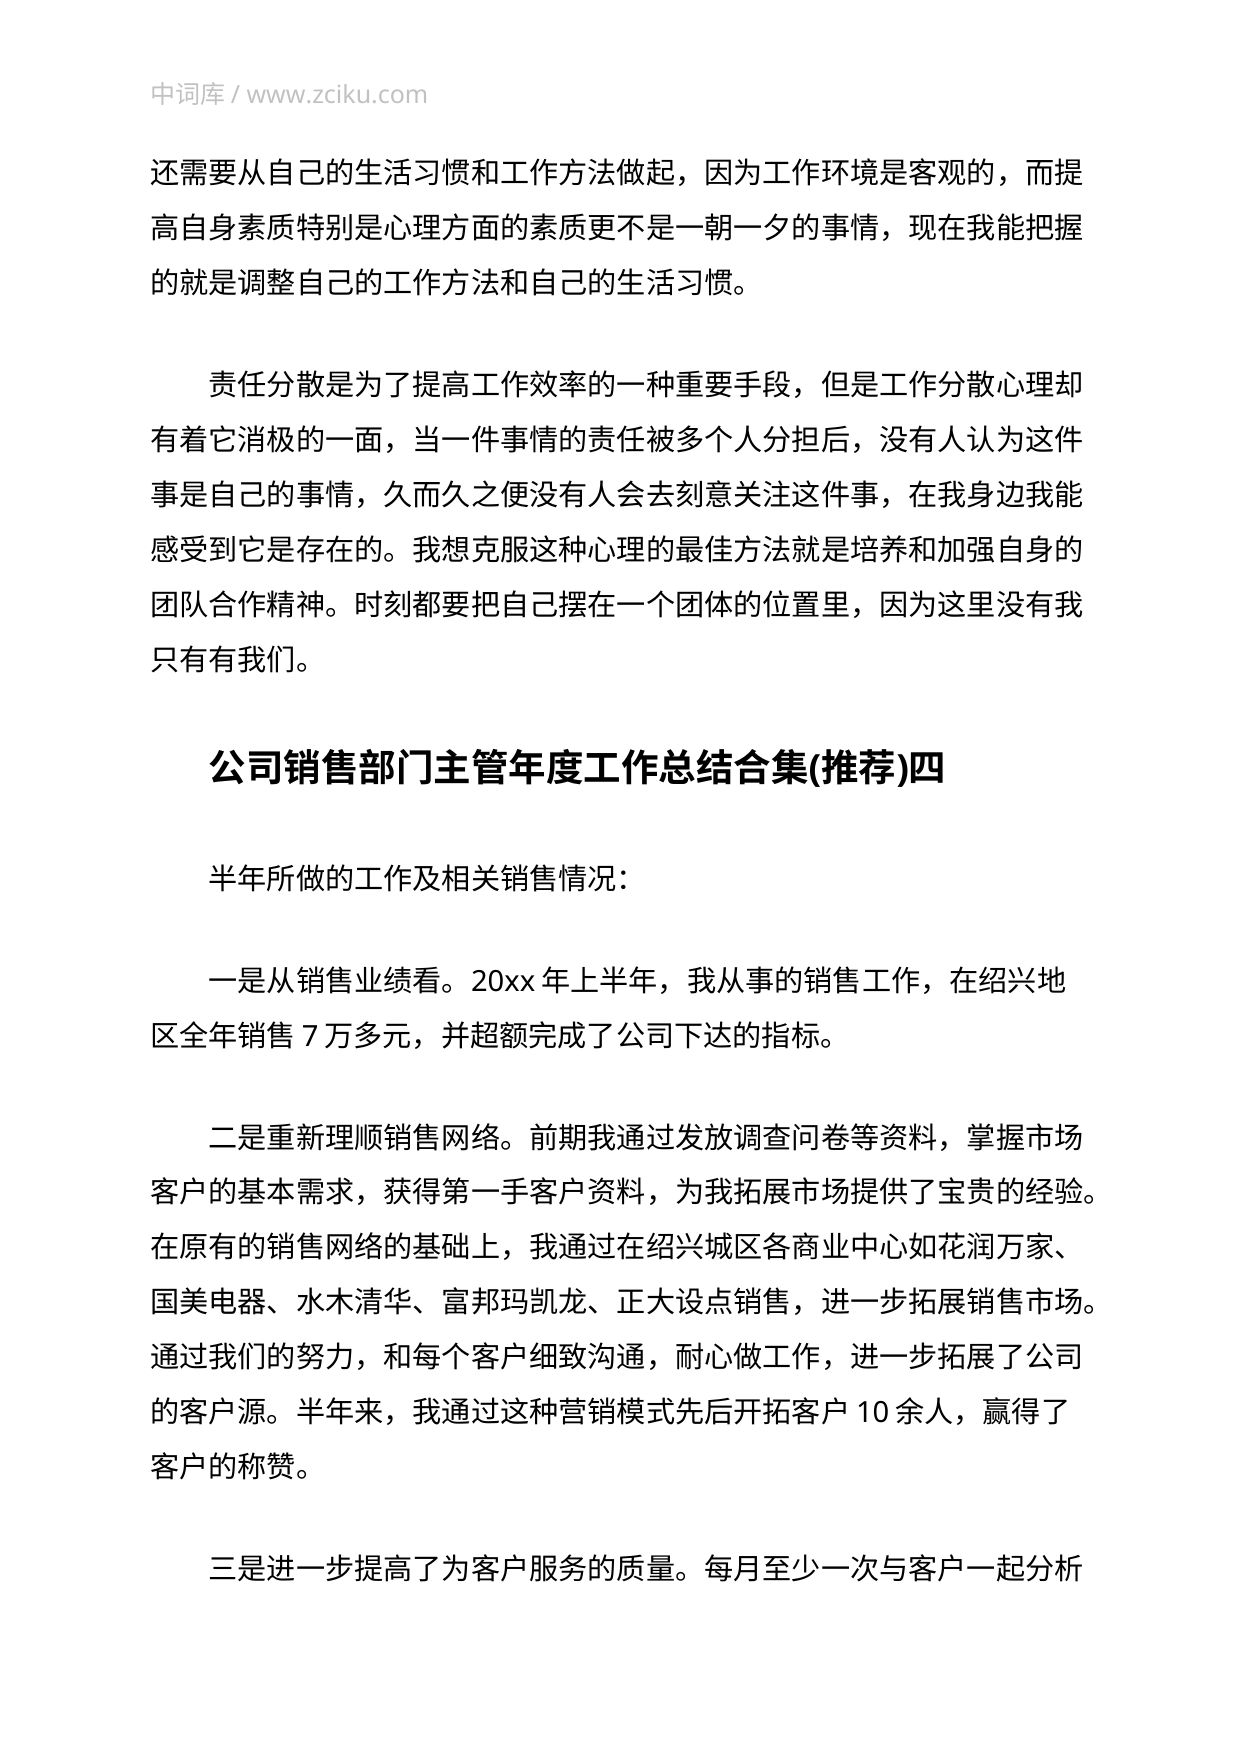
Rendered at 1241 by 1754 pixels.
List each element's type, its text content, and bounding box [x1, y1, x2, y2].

text 一是从销售业绩看。20xx年上半年，我从事的销售工作，在绍兴地区全年销售7万多元，并超额完成了公司下达的指标。 [150, 957, 1090, 1054]
text 责任分散是为了提高工作效率的一种重要手段，但是工作分散心理却有着它消极的一面，当一件事情的责任被多个人分担后，没有人认为这件事是自己的事情，久而久之便没有人会去刻意关注这件事，在我身边我能感受到它是存在的。我想克服这种心理的最佳方法就是培养和加强自身的团队合作精神。时刻都要把自己摆在一个团体的位置里，因为这里没有我只有有我们。 [150, 362, 1090, 678]
text 半年所做的工作及相关销售情况： [150, 855, 1090, 898]
text 公司销售部门主管年度工作总结合集(推荐)四 [150, 738, 1090, 792]
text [150, 150, 1090, 302]
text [150, 1545, 1090, 1588]
text 二是重新理顺销售网络。前期我通过发放调查问卷等资料，掌握市场客户的基本需求，获得第一手客户资料，为我拓展市场提供了宝贵的经验。在原有的销售网络的基础上，我通过在绍兴城区各商业中心如花润万家、国美电器、水木清华、富邦玛凯龙、正大设点销售，进一步拓展销售市场。通过我们的努力，和每个客户细致沟通，耐心做工作，进一步拓展了公司的客户源。半年来，我通过这种营销模式先后开拓客户10余人，赢得了客户的称赞。 [150, 1114, 1090, 1486]
